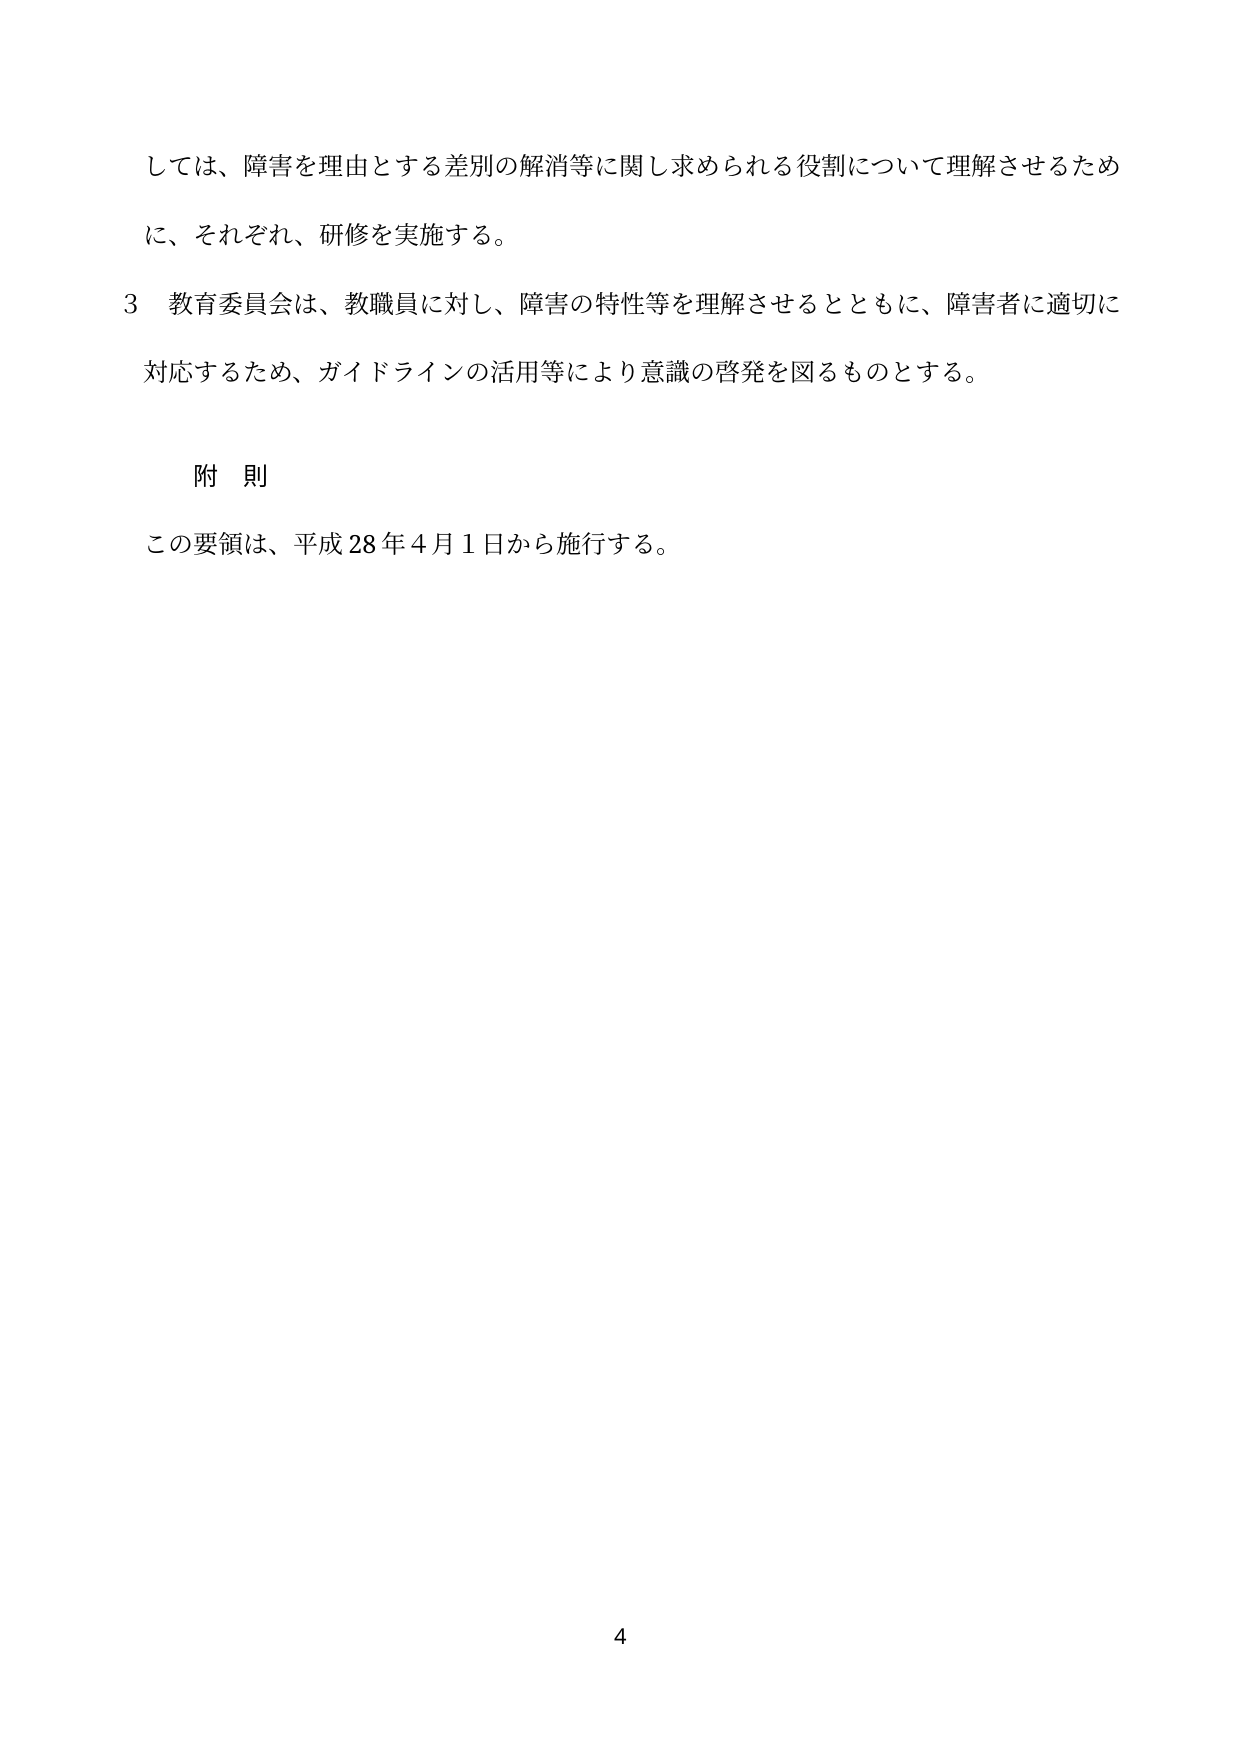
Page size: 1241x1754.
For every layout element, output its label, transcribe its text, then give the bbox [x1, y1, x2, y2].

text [118, 130, 1122, 268]
text この要領は、平成28年４月１日から施行する。 [118, 508, 1122, 577]
text ３ 教育委員会は、教職員に対し、障害の特性等を理解させるとともに、障害者に適切に対応するため、ガイドラインの活用等により意識の啓発を図るものとする。 [118, 268, 1122, 405]
text 附 則 [118, 440, 1122, 508]
